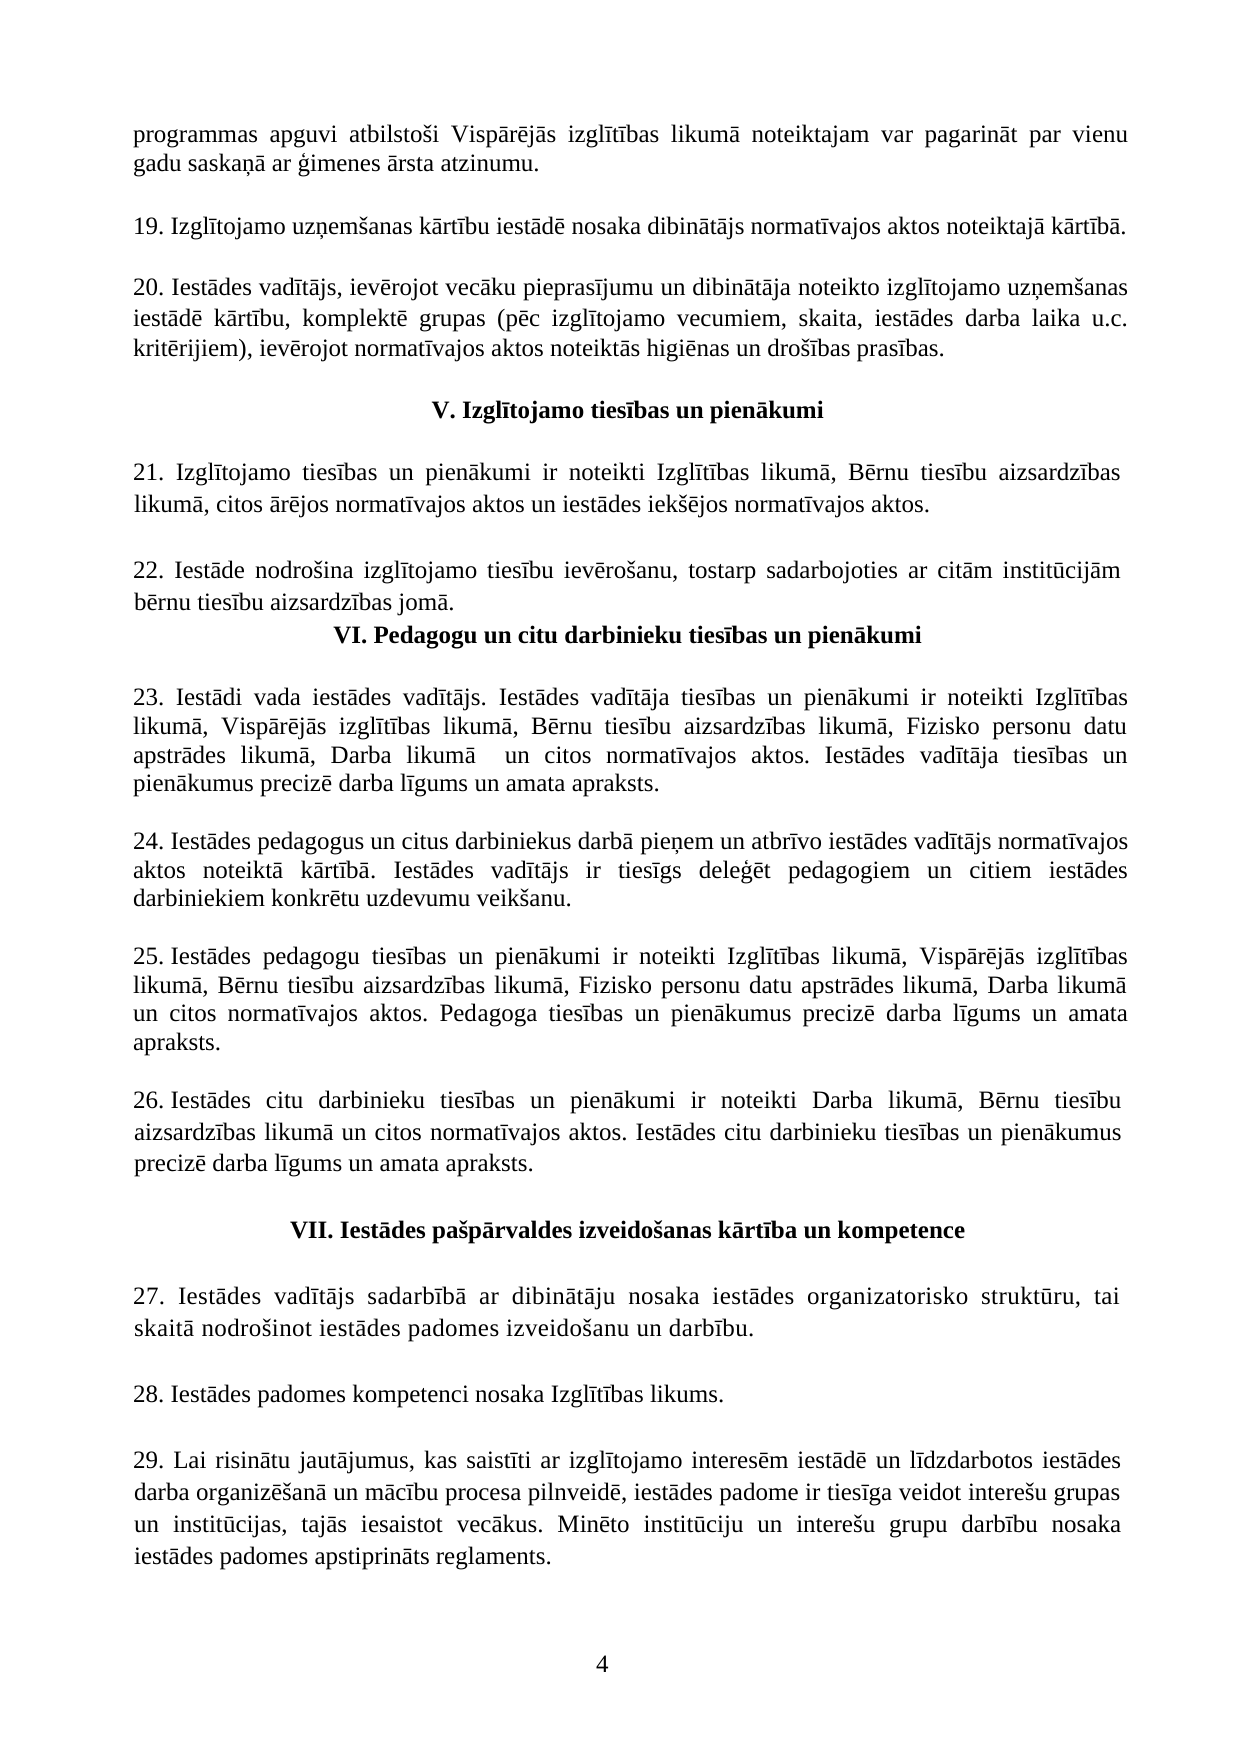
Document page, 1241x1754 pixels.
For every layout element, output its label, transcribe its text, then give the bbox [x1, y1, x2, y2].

text 28. Iestādes padomes kompetenci nosaka Izglītības likums. [133, 1379, 1122, 1408]
text 22. Iestāde nodrošina izglītojamo tiesību ievērošanu, tostarp sadarbojoties ar citām institūcijām bērnu tiesību aizsardzības jomā. [133, 555, 1122, 616]
text 26. Iestādes citu darbinieku tiesības un pienākumi ir noteikti Darba likumā, Bērnu tiesību aizsardzības likumā un citos normatīvajos aktos. Iestādes citu darbinieku tiesības un pienākumus precizē darba līgums un amata apraksts. [133, 1085, 1122, 1177]
text 24. Iestādes pedagogus un citus darbiniekus darbā pieņem un atbrīvo iestādes vadītājs normatīvajos aktos noteiktā kārtībā. Iestādes vadītājs ir tiesīgs deleģēt pedagogiem un citiem iestādes darbiniekiem konkrētu uzdevumu veikšanu. [133, 826, 1129, 912]
text 19. Izglītojamo uzņemšanas kārtību iestādē nosaka dibinātājs normatīvajos aktos noteiktajā kārtībā. [133, 209, 1129, 240]
text 23. Iestādi vada iestādes vadītājs. Iestādes vadītāja tiesības un pienākumi ir noteikti Izglītības likumā, Vispārējās izglītības likumā, Bērnu tiesību aizsardzības likumā, Fizisko personu datu apstrādes likumā, Darba likumā un citos normatīvajos aktos. Iestādes vadītāja tiesības un pienākumus precizē darba līgums un amata apraksts. [133, 682, 1129, 797]
text 27. Iestādes vadītājs sadarbībā ar dibinātāju nosaka iestādes organizatorisko struktūru, tai skaitā nodrošinot iestādes padomes izveidošanu un darbību. [133, 1281, 1122, 1342]
text VI. Pedagogu un citu darbinieku tiesības un pienākumi [133, 620, 1122, 649]
text 21. Izglītojamo tiesības un pienākumi ir noteikti Izglītības likumā, Bērnu tiesību aizsardzības likumā, citos ārējos normatīvajos aktos un iestādes iekšējos normatīvajos aktos. [133, 457, 1122, 518]
text V. Izglītojamo tiesības un pienākumi [133, 395, 1122, 424]
text 29. Lai risinātu jautājumus, kas saistīti ar izglītojamo interesēm iestādē un līdzdarbotos iestādes darba organizēšanā un mācību procesa pilnveidē, iestādes padome ir tiesīga veidot interešu grupas un institūcijas, tajās iesaistot vecākus. Minēto institūciju un interešu grupu darbību nosaka iestādes padomes apstiprināts reglaments. [133, 1445, 1122, 1570]
text 20. Iestādes vadītājs, ievērojot vecāku pieprasījumu un dibinātāja noteikto izglītojamo uzņemšanas iestādē kārtību, komplektē grupas (pēc izglītojamo vecumiem, skaita, iestādes darba laika u.c. kritērijiem), ievērojot normatīvajos aktos noteiktās higiēnas un drošības prasības. [133, 271, 1129, 362]
text 25. Iestādes pedagogu tiesības un pienākumi ir noteikti Izglītības likumā, Vispārējās izglītības likumā, Bērnu tiesību aizsardzības likumā, Fizisko personu datu apstrādes likumā, Darba likumā un citos normatīvajos aktos. Pedagoga tiesības un pienākumus precizē darba līgums un amata apraksts. [133, 941, 1129, 1056]
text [133, 119, 1129, 176]
text VII. Iestādes pašpārvaldes izveidošanas kārtība un kompetence [133, 1215, 1122, 1243]
